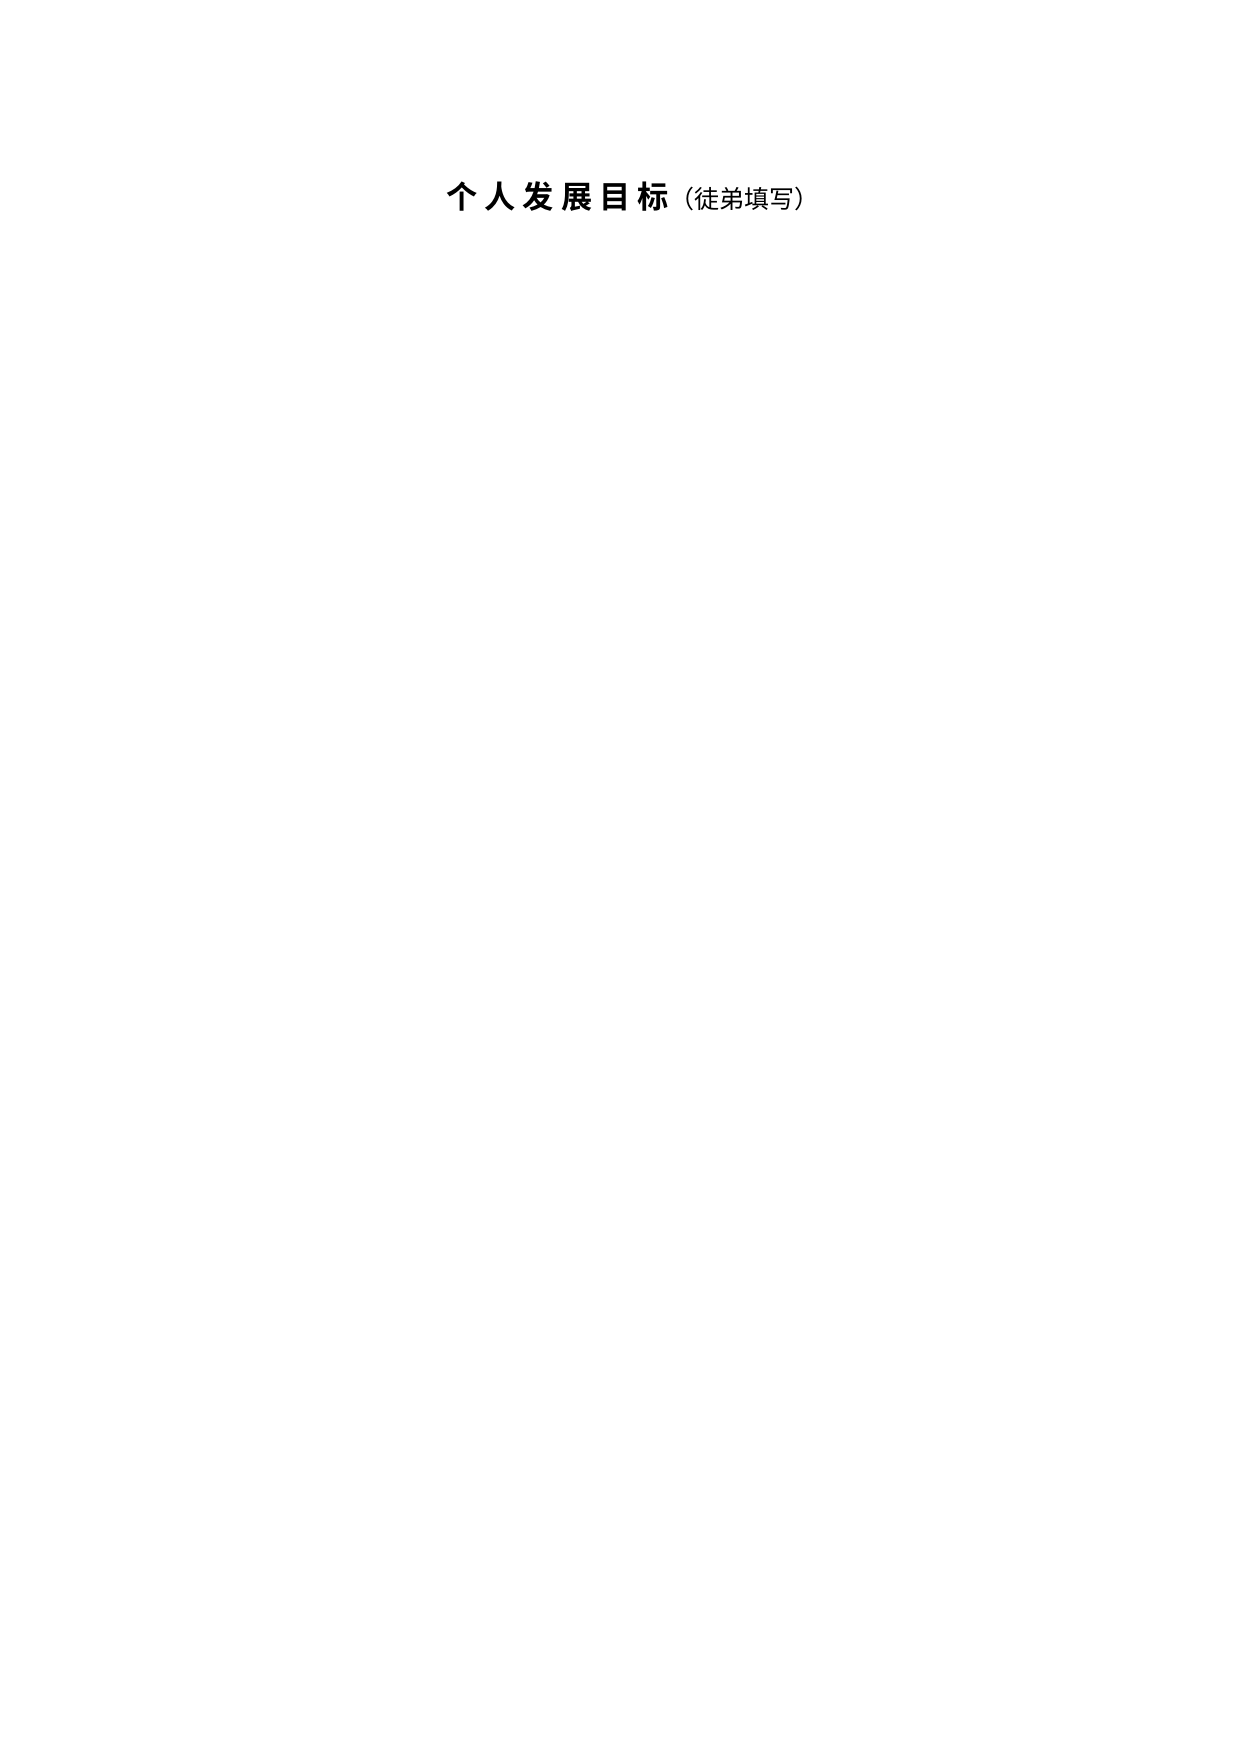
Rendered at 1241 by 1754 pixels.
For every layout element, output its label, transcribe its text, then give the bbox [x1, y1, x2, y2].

text 个 人 发 展 目 标（徒弟填写） [187, 162, 1053, 227]
